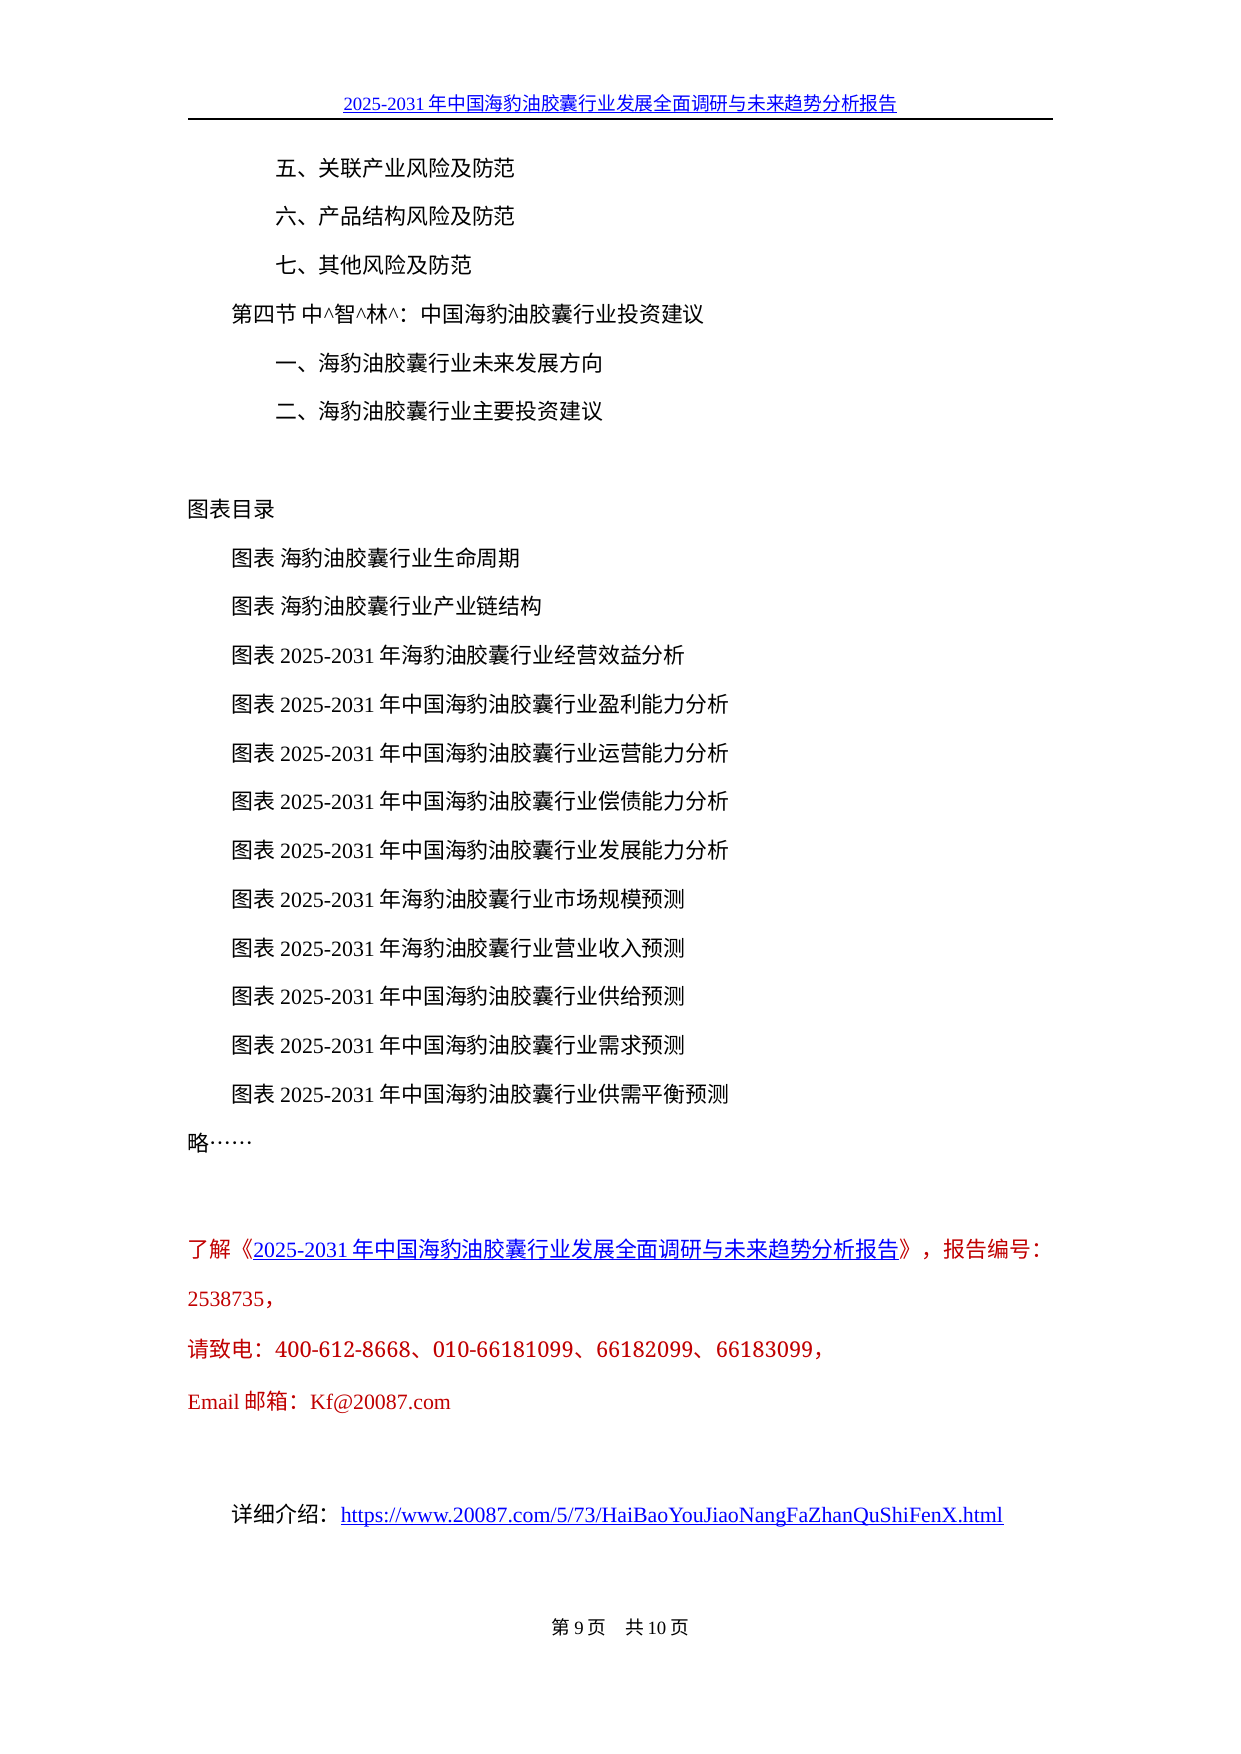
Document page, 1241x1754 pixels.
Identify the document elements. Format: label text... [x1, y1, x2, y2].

text 请致电：400-612-8668、010-66181099、66182099、66183099， [187, 1332, 1053, 1364]
text 了解《2025-2031年中国海豹油胶囊行业发展全面调研与未来趋势分析报告》，报告编号：2538735， [187, 1232, 1053, 1313]
text Email邮箱：Kf@20087.com [187, 1383, 1053, 1416]
text 详细介绍：https://www.20087.com/5/73/HaiBaoYouJiaoNangFaZhanQuShiFenX.html [187, 1496, 1053, 1529]
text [187, 150, 1053, 1158]
